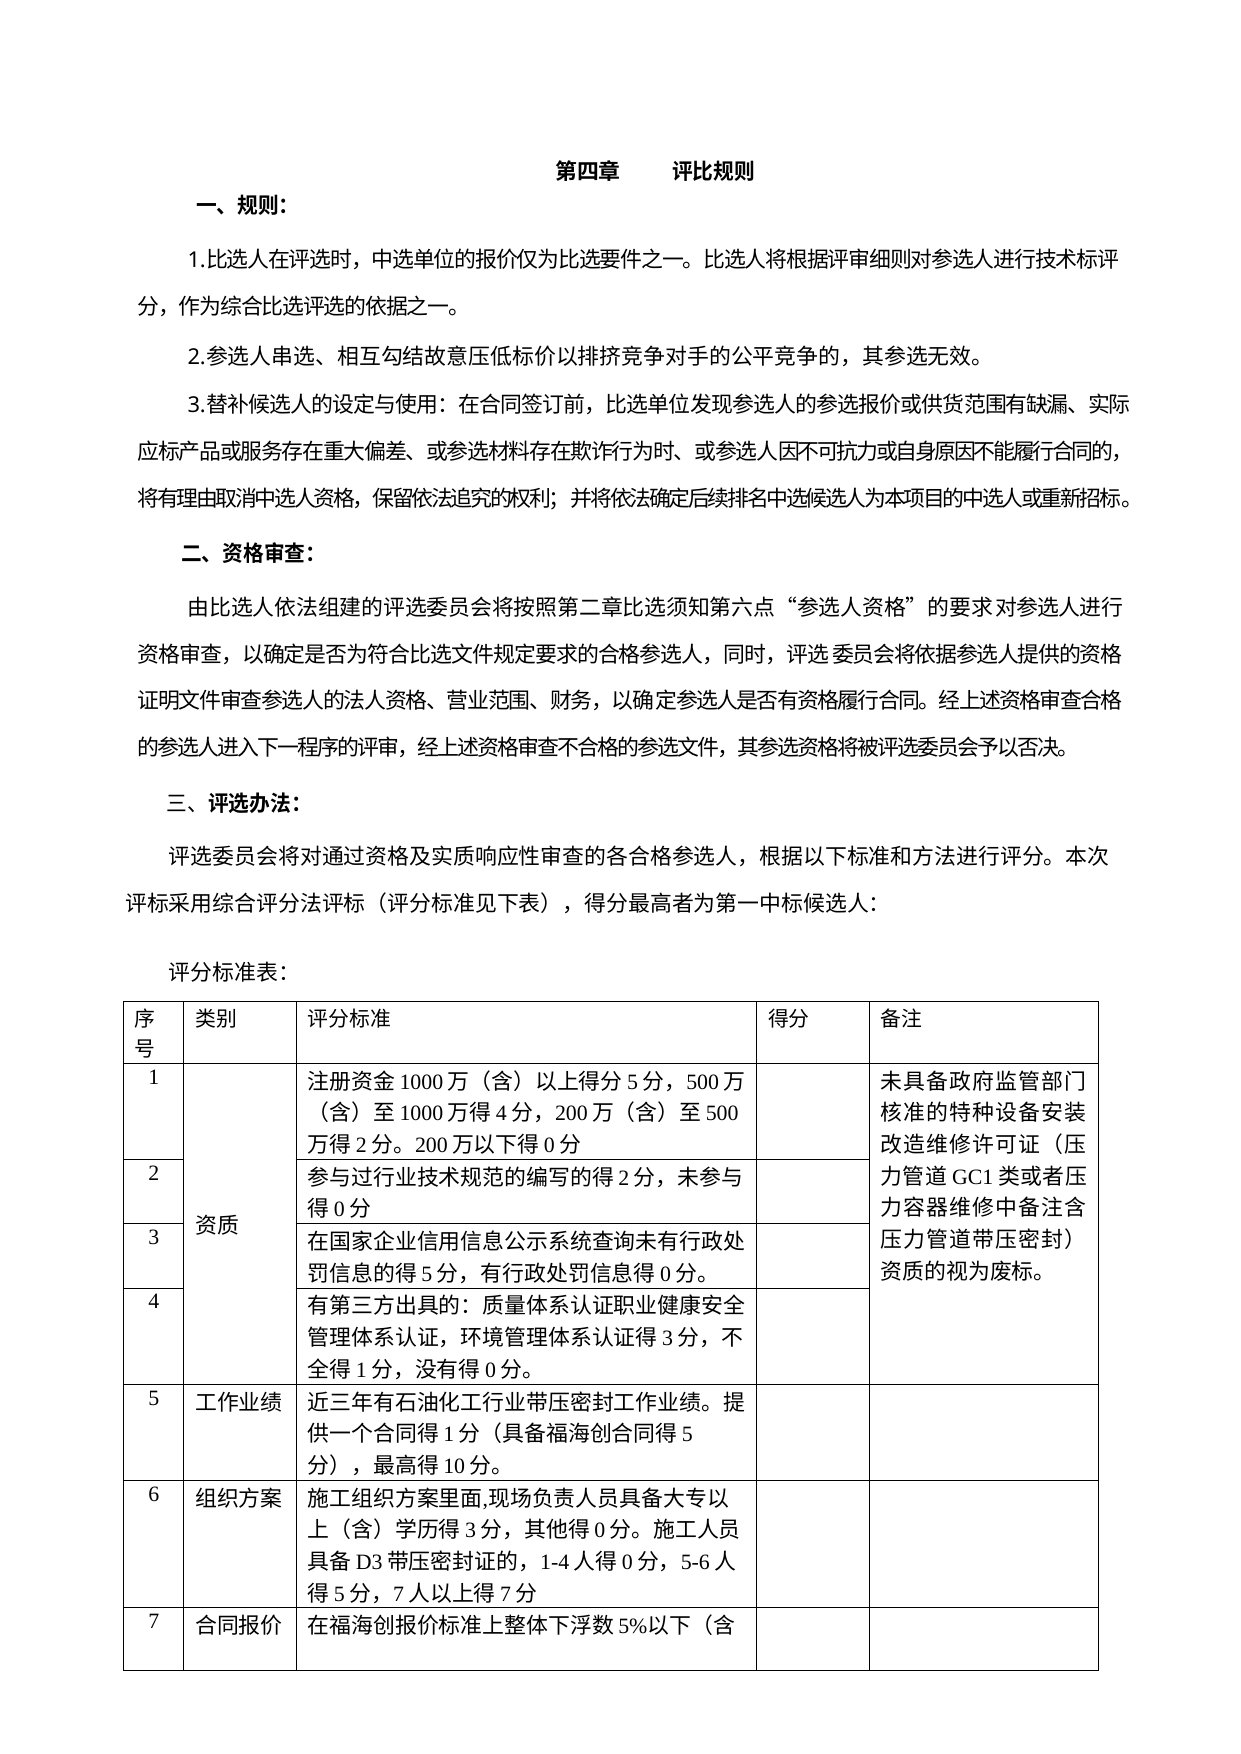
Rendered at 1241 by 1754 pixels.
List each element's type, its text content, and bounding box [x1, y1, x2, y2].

table_header 得分 [757, 1002, 869, 1063]
table_cell 5 [124, 1385, 183, 1479]
text 2.参选人串选、相互勾结故意压低标价以排挤竞争对手的公平竞争的，其参选无效。 [187, 339, 1146, 371]
table_cell 4 [124, 1289, 183, 1383]
table_header 评分标准 [297, 1002, 756, 1063]
table_cell 1 [124, 1064, 183, 1159]
table_cell [757, 1224, 869, 1287]
table_header 备注 [870, 1002, 1098, 1063]
table_cell [757, 1385, 869, 1479]
table_cell 有第三方出具的：质量体系认证职业健康安全管理体系认证，环境管理体系认证得3分，不全得1分，没有得0分。 [297, 1289, 756, 1383]
text 一、规则： [196, 188, 1146, 220]
table_cell 6 [124, 1481, 183, 1607]
table_cell 工作业绩 [184, 1385, 296, 1479]
table_cell 在国家企业信用信息公示系统查询未有行政处罚信息的得5分，有行政处罚信息得0分。 [297, 1224, 756, 1287]
table_cell [757, 1481, 869, 1607]
table_cell 2 [124, 1160, 183, 1223]
table_cell 3 [124, 1224, 183, 1287]
subtitle 二、资格审查： [181, 536, 1146, 568]
table_cell [870, 1385, 1098, 1479]
table_cell [870, 1608, 1098, 1670]
table_cell 合同报价 [184, 1608, 296, 1670]
table_cell [757, 1064, 869, 1159]
text 3.替补候选人的设定与使用：在合同签订前，比选单位发现参选人的参选报价或供货范围有缺漏、实际应标产品或服务存在重大偏差、或参选材料存在欺诈行为时、或参选人因不可抗力或自身原因不能履行合同的，将有理由取消中选人资格，保留依法追究的权利； 并将依法确定后续排名中选候选人为本项目的中选人或重新招标。 [137, 387, 1137, 512]
table_cell 资质 [184, 1064, 296, 1383]
table_cell 未具备政府监管部门核准的特种设备安装改造维修许可证（压力管道GC1类或者压力容器维修中备注含压力管道带压密封）资质的视为废标。 [870, 1064, 1098, 1383]
text 1.比选人在评选时，中选单位的报价仅为比选要件之一。比选人将根据评审细则对参选人进行技术标评分，作为综合比选评选的依据之一。 [137, 242, 1123, 321]
table_header 类别 [184, 1002, 296, 1063]
text 评分标准表： [125, 954, 1123, 986]
text 三、评选办法： [125, 786, 1146, 817]
table_cell 参与过行业技术规范的编写的得2分，未参与得0分 [297, 1160, 756, 1223]
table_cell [297, 1608, 756, 1670]
table_cell 施工组织方案里面,现场负责人员具备大专以上（含）学历得3分，其他得0分。施工人员具备D3带压密封证的，1-4人得0分，5-6人得5分，7人以上得7分 [297, 1481, 756, 1607]
text 由比选人依法组建的评选委员会将按照第二章比选须知第六点“参选人资格”的要求对参选人进行资格审查，以确定是否为符合比选文件规定要求的合格参选人，同时，评选委员会将依据参选人提供的资格证明文件审查参选人的法人资格、营业范围、财务，以确定参选人是否有资格履行合同。经上述资格审查合格的参选人进入下一程序的评审，经上述资格审查不合格的参选文件，其参选资格将被评选委员会予以否决。 [137, 590, 1123, 762]
table_cell 7 [124, 1608, 183, 1670]
table_cell [757, 1608, 869, 1670]
table_cell 近三年有石油化工行业带压密封工作业绩。提供一个合同得1分（具备福海创合同得5分），最高得10分。 [297, 1385, 756, 1479]
subtitle 第四章 评比规则 [163, 150, 1146, 187]
table_cell 注册资金1000万（含）以上得分5分，500万（含）至1000万得4分，200万（含）至500万得2分。200万以下得0分 [297, 1064, 756, 1159]
table_cell [757, 1160, 869, 1223]
table_cell [757, 1289, 869, 1383]
table_cell [870, 1481, 1098, 1607]
table_cell 组织方案 [184, 1481, 296, 1607]
text 评选委员会将对通过资格及实质响应性审查的各合格参选人，根据以下标准和方法进行评分。本次评标采用综合评分法评标（评分标准见下表），得分最高者为第一中标候选人： [125, 839, 1123, 917]
table_header 序号 [124, 1002, 183, 1063]
